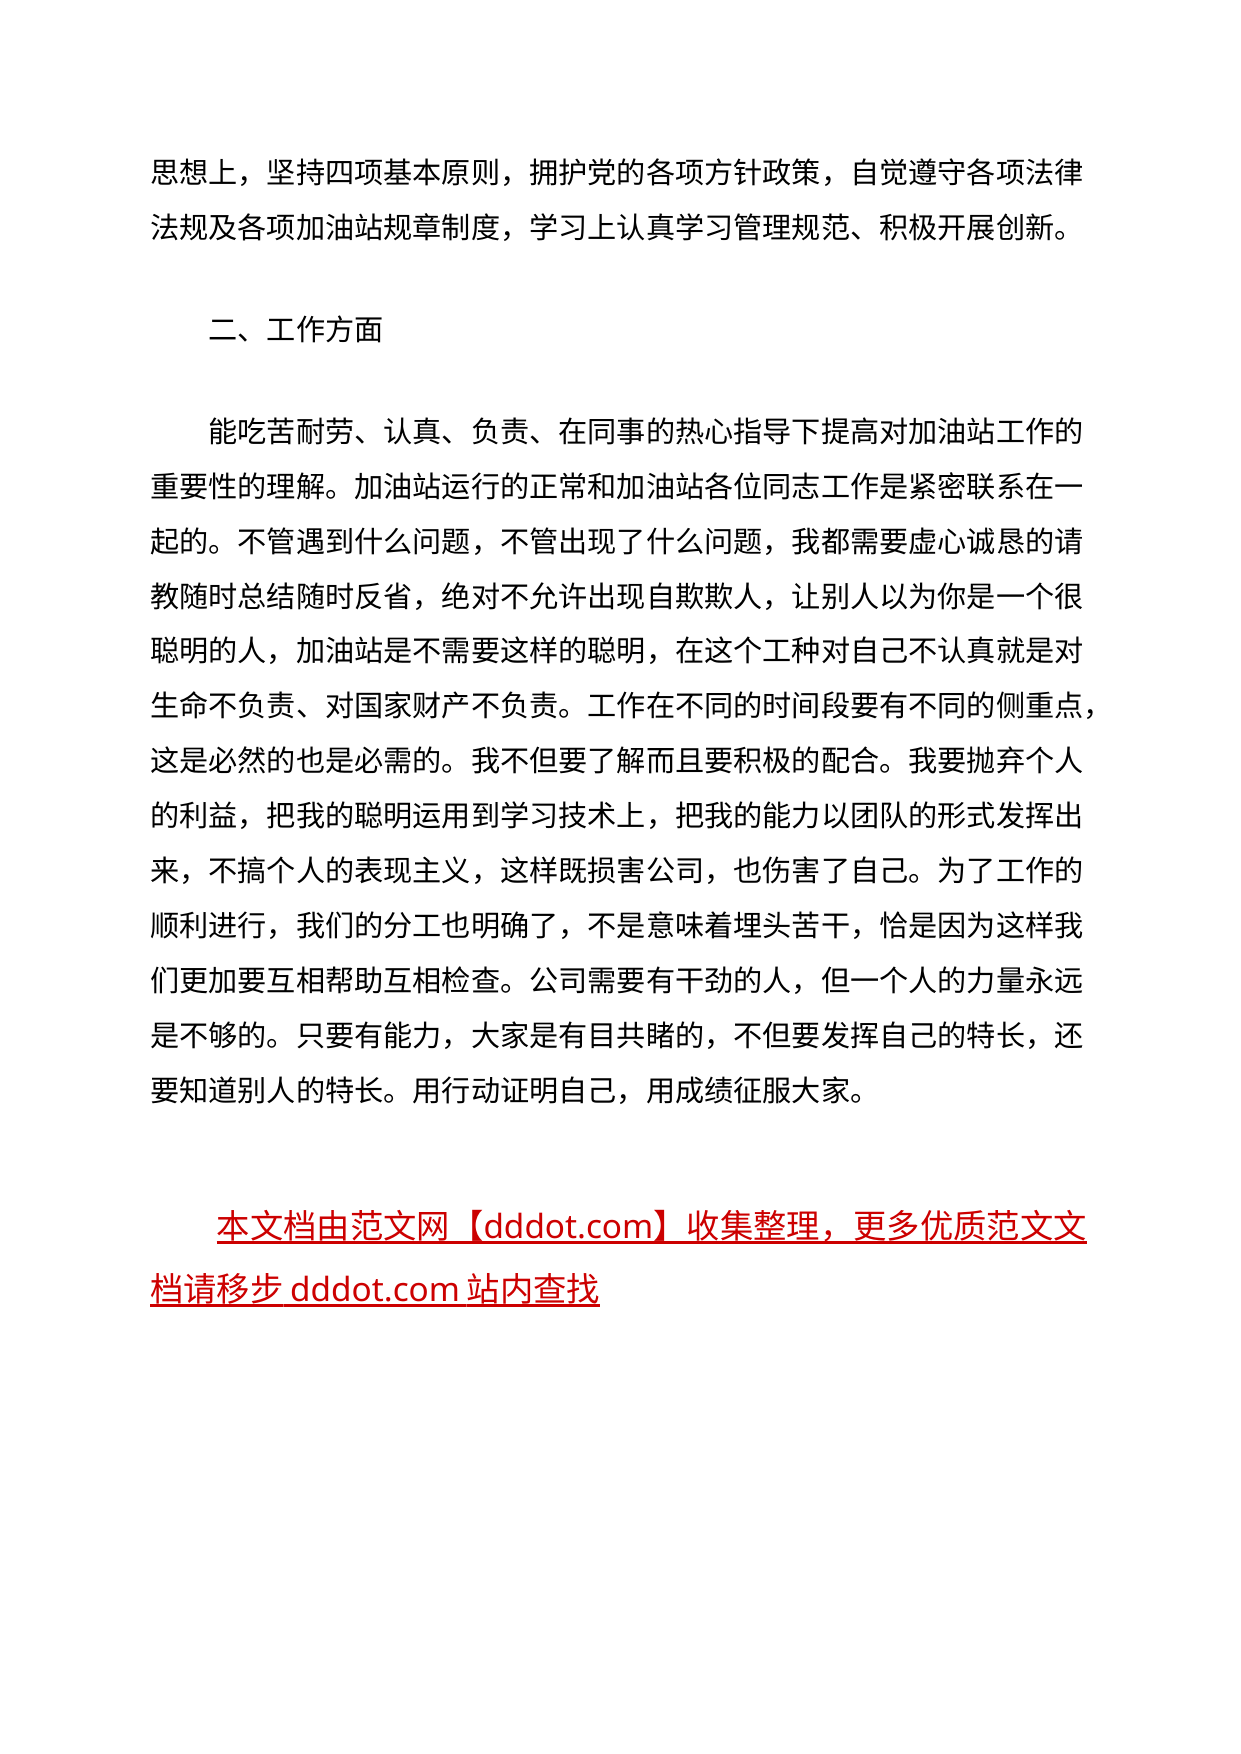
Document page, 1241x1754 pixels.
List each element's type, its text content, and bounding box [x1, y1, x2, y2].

text 二、工作方面 [150, 307, 1090, 349]
text 本文档由范文网【dddot.com】收集整理，更多优质范文文档请移步dddot.com站内查找 [150, 1200, 1090, 1311]
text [150, 150, 1090, 247]
text 能吃苦耐劳、认真、负责、在同事的热心指导下提高对加油站工作的重要性的理解。加油站运行的正常和加油站各位同志工作是紧密联系在一起的。不管遇到什么问题，不管出现了什么问题，我都需要虚心诚恳的请教随时总结随时反省，绝对不允许出现自欺欺人，让别人以为你是一个很聪明的人，加油站是不需要这样的聪明，在这个工种对自己不认真就是对生命不负责、对国家财产不负责。工作在不同的时间段要有不同的侧重点，这是必然的也是必需的。我不但要了解而且要积极的配合。我要抛弃个人的利益，把我的聪明运用到学习技术上，把我的能力以团队的形式发挥出来，不搞个人的表现主义，这样既损害公司，也伤害了自己。为了工作的顺利进行，我们的分工也明确了，不是意味着埋头苦干，恰是因为这样我们更加要互相帮助互相检查。公司需要有干劲的人，但一个人的力量永远是不够的。只要有能力，大家是有目共睹的，不但要发挥自己的特长，还要知道别人的特长。用行动证明自己，用成绩征服大家。 [150, 408, 1090, 1109]
